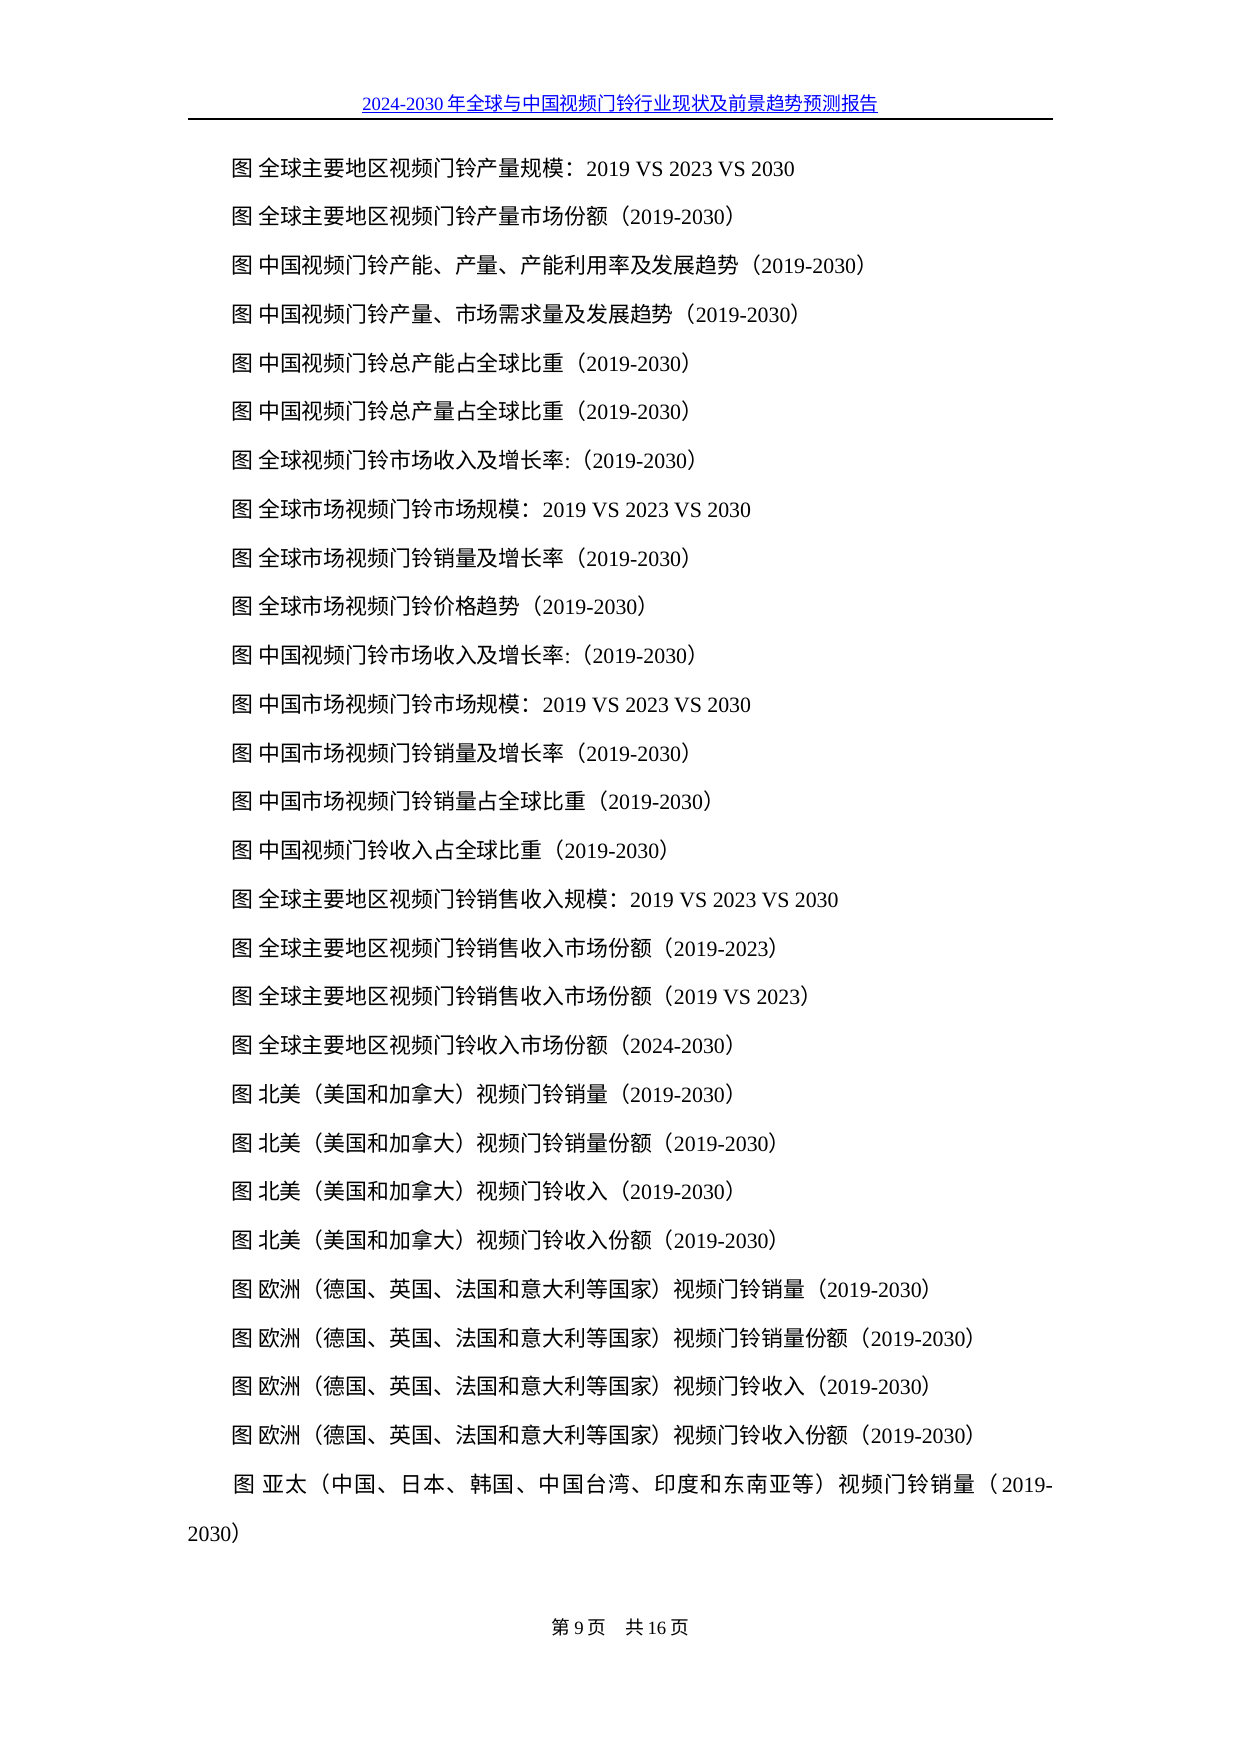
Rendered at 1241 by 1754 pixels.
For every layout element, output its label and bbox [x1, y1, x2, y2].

text [187, 150, 1053, 1548]
